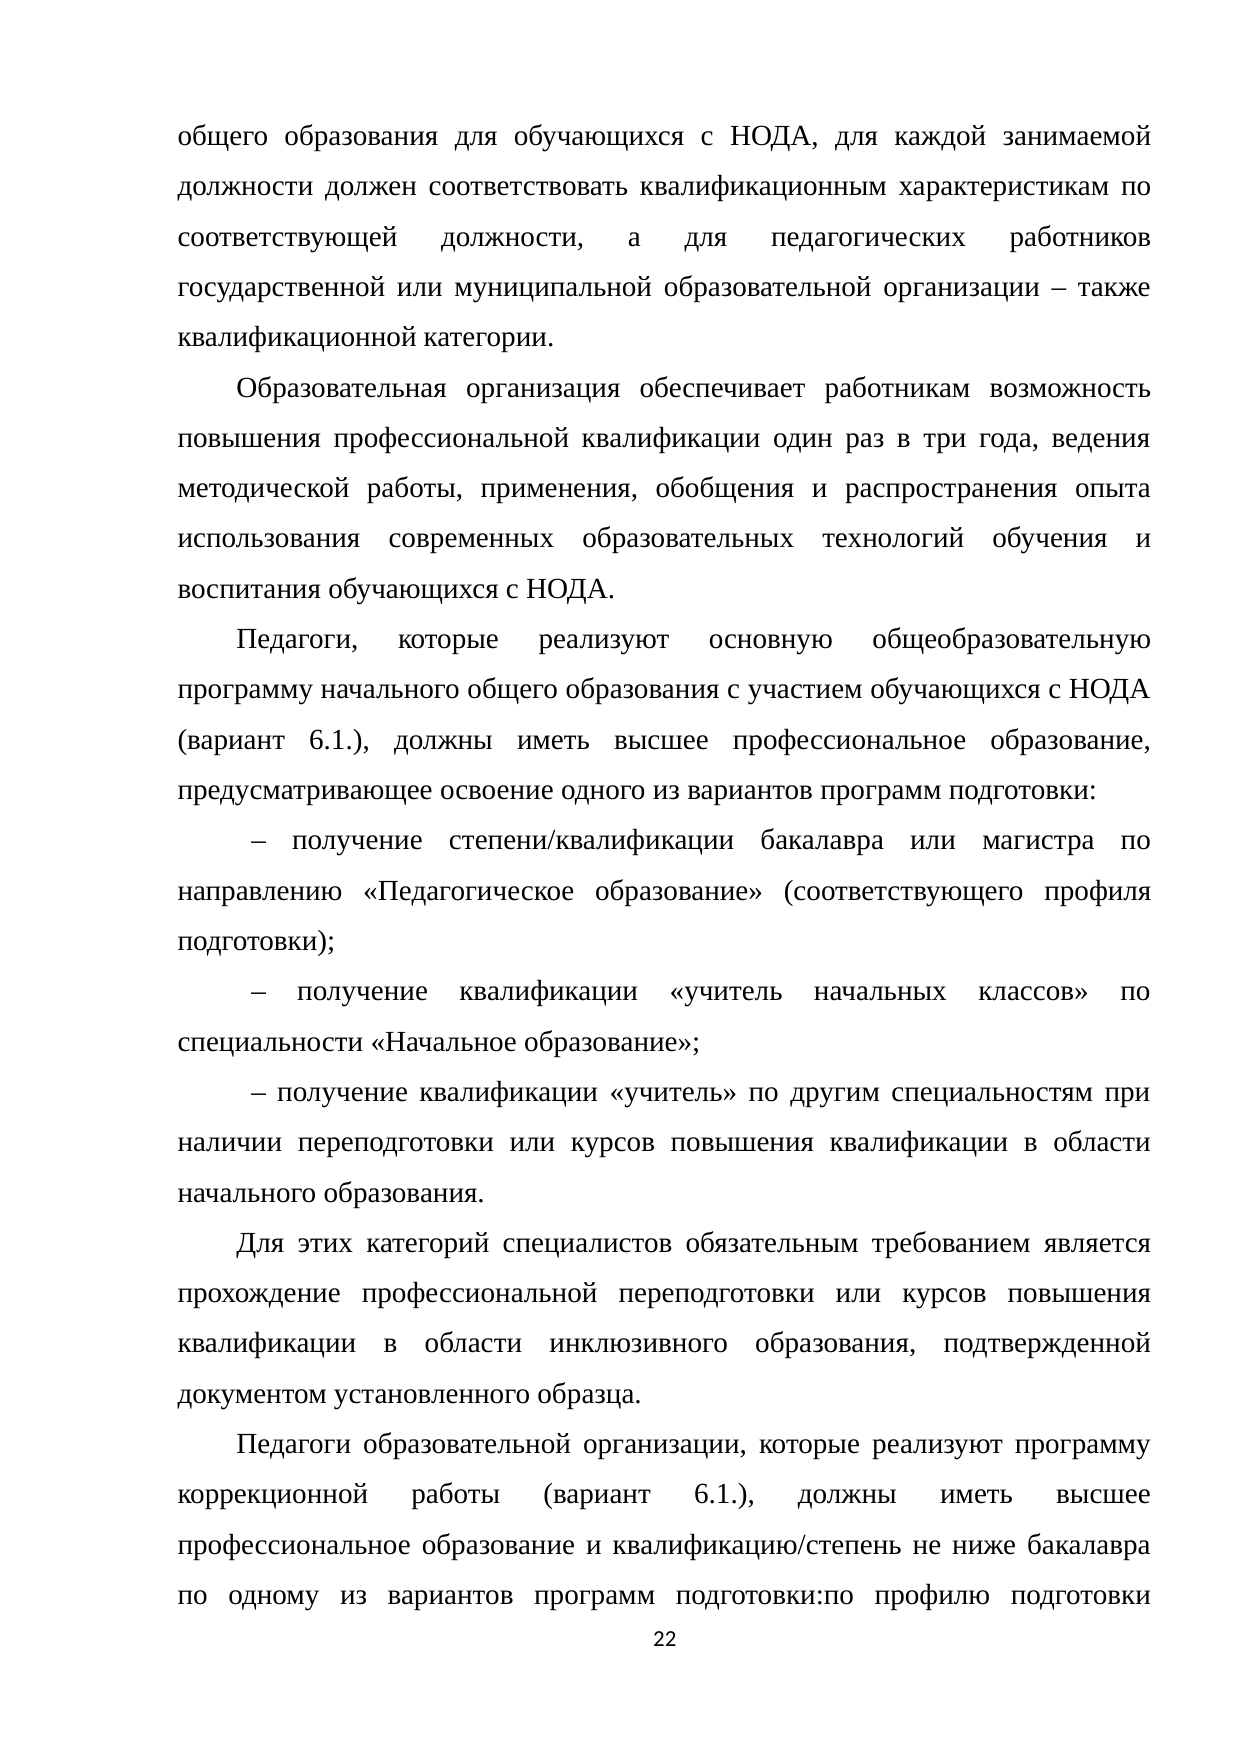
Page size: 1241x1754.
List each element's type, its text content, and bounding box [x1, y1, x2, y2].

text – получение степени/квалификации бакалавра или магистра по направлению «Педагогическое образование» (соответствующего профиля подготовки); [177, 822, 1152, 957]
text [177, 118, 1152, 353]
text Педагоги, которые реализуют основную общеобразовательную программу начального общего образования с участием обучающихся с НОДА (вариант 6.1.), должны иметь высшее профессиональное образование, предусматривающее освоение одного из вариантов программ подготовки: [177, 621, 1152, 806]
text – получение квалификации «учитель начальных классов» по специальности «Начальное образование»; [177, 973, 1152, 1057]
text – получение квалификации «учитель» по другим специальностям при наличии переподготовки или курсов повышения квалификации в области начального образования. [177, 1074, 1152, 1208]
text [177, 1426, 1152, 1611]
text Для этих категорий специалистов обязательным требованием является прохождение профессиональной переподготовки или курсов повышения квалификации в области инклюзивного образования, подтвержденной документом установленного образца. [177, 1225, 1152, 1409]
text Образовательная организация обеспечивает работникам возможность повышения профессиональной квалификации один раз в три года, ведения методической работы, применения, обобщения и распространения опыта использования современных образовательных технологий обучения и воспитания обучающихся с НОДА. [177, 370, 1152, 604]
